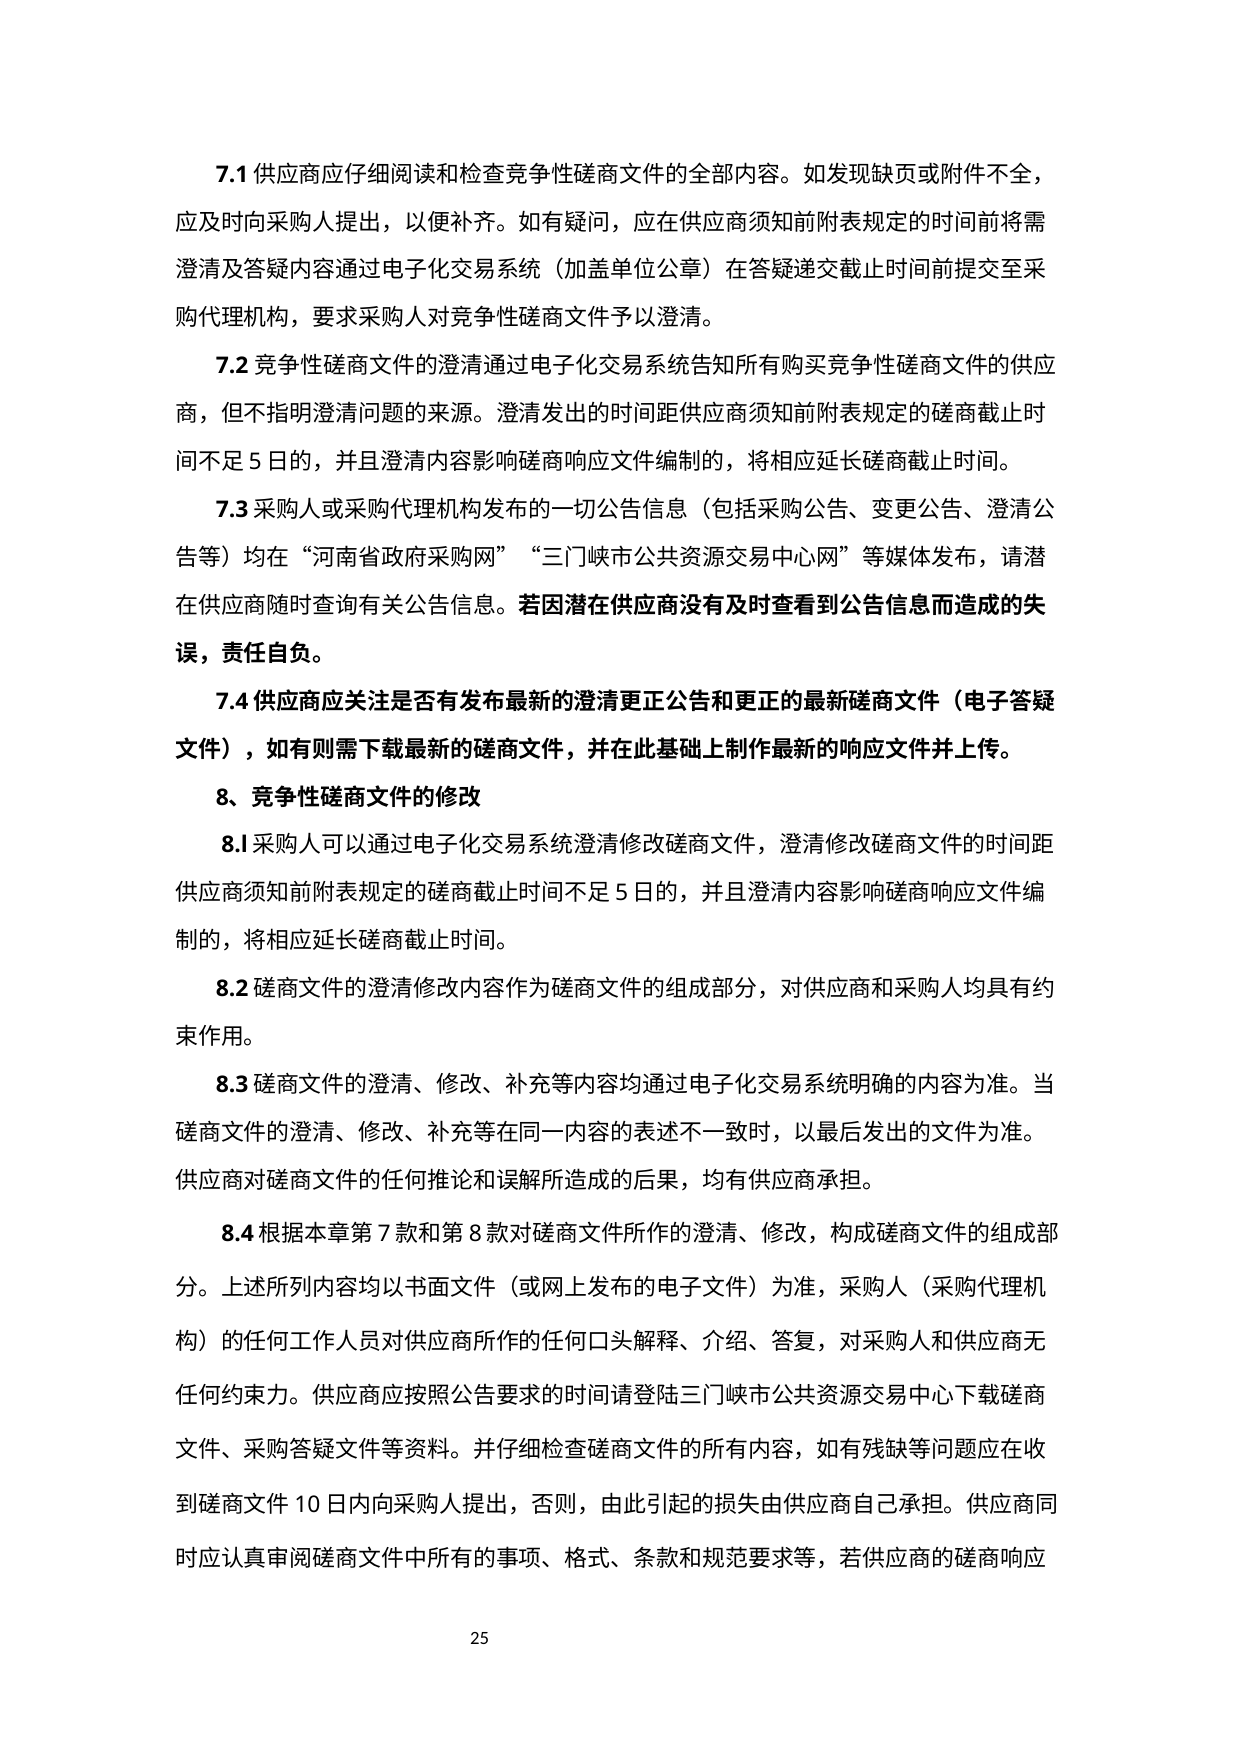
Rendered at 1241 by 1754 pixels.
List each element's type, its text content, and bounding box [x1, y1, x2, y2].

text 7.3采购人或采购代理机构发布的一切公告信息（包括采购公告、变更公告、澄清公告等）均在“河南省政府采购网”“三门峡市公共资源交易中心网”等媒体发布，请潜在供应商随时查询有关公告信息。若因潜在供应商没有及时查看到公告信息而造成的失误，责任自负。 [175, 479, 1065, 671]
text 7.2 竞争性磋商文件的澄清通过电子化交易系统告知所有购买竞争性磋商文件的供应商，但不指明澄清问题的来源。澄清发出的时间距供应商须知前附表规定的磋商截止时间不足5日的，并且澄清内容影响磋商响应文件编制的，将相应延长磋商截止时间。 [175, 335, 1065, 479]
text 7.1供应商应仔细阅读和检查竞争性磋商文件的全部内容。如发现缺页或附件不全，应及时向采购人提出，以便补齐。如有疑问，应在供应商须知前附表规定的时间前将需澄清及答疑内容通过电子化交易系统（加盖单位公章）在答疑递交截止时间前提交至采购代理机构，要求采购人对竞争性磋商文件予以澄清。 [175, 144, 1065, 335]
text 8.l采购人可以通过电子化交易系统澄清修改磋商文件，澄清修改磋商文件的时间距供应商须知前附表规定的磋商截止时间不足5日的，并且澄清内容影响磋商响应文件编制的，将相应延长磋商截止时间。 [175, 814, 1065, 958]
list 竞争性磋商文件的修改 [175, 767, 1065, 814]
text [175, 1198, 1065, 1577]
text 8.3磋商文件的澄清、修改、补充等内容均通过电子化交易系统明确的内容为准。当磋商文件的澄清、修改、补充等在同一内容的表述不一致时，以最后发出的文件为准。供应商对磋商文件的任何推论和误解所造成的后果，均有供应商承担。 [175, 1054, 1065, 1198]
text 7.4供应商应关注是否有发布最新的澄清更正公告和更正的最新磋商文件（电子答疑文件），如有则需下载最新的磋商文件，并在此基础上制作最新的响应文件并上传。 [175, 671, 1065, 767]
text 8.2磋商文件的澄清修改内容作为磋商文件的组成部分，对供应商和采购人均具有约束作用。 [175, 958, 1065, 1054]
